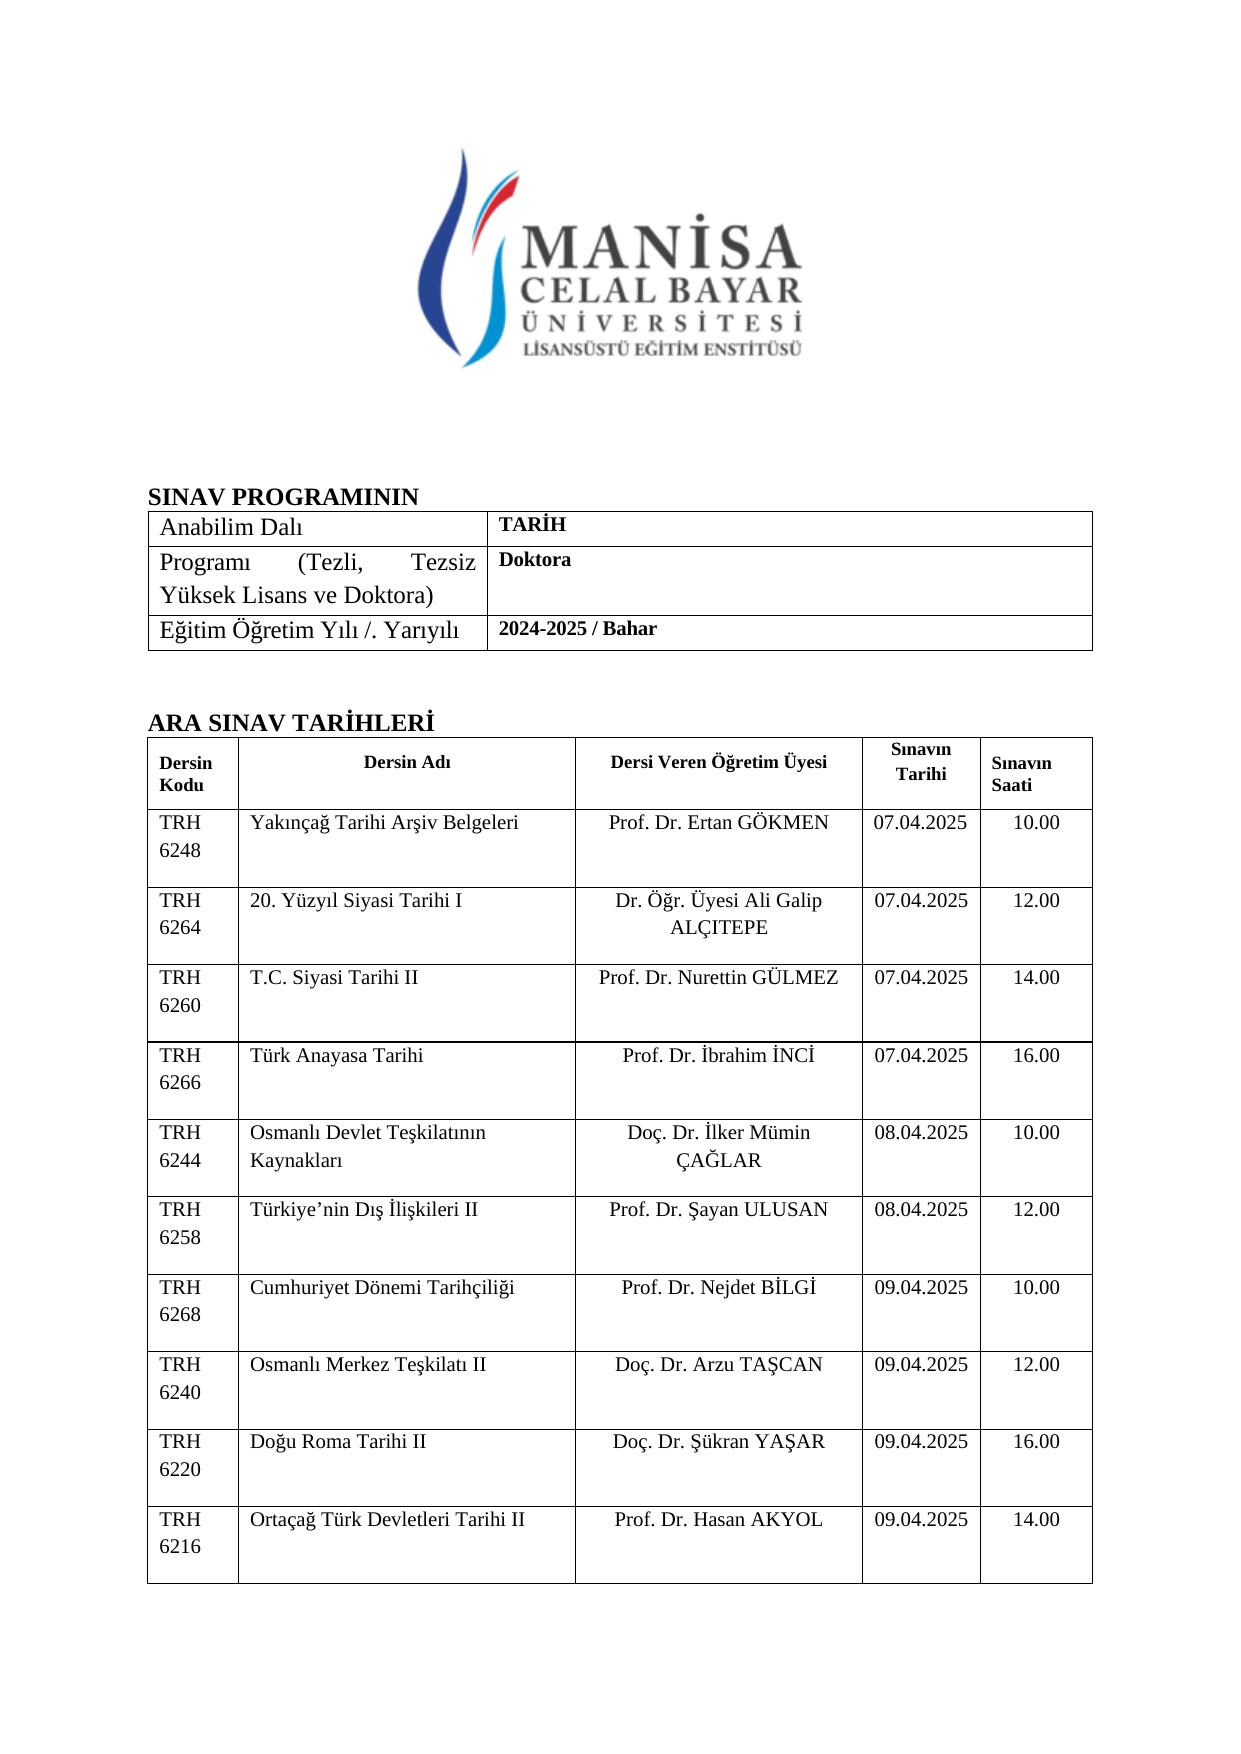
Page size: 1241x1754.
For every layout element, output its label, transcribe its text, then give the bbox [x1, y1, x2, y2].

table_cell 09.04.2025 [863, 1430, 980, 1506]
table_cell 07.04.2025 [863, 888, 980, 964]
table_header Dersi Veren Öğretim Üyesi [576, 738, 862, 809]
table_cell 08.04.2025 [863, 1197, 980, 1274]
table_cell 16.00 [981, 1430, 1092, 1506]
table_cell 09.04.2025 [863, 1507, 980, 1583]
table_cell Osmanlı Merkez Teşkilatı II [239, 1352, 575, 1428]
table_cell 12.00 [981, 888, 1092, 964]
table_cell 10.00 [981, 1120, 1092, 1196]
table_cell 07.04.2025 [863, 810, 980, 887]
table_cell TRH 6266 [148, 1043, 238, 1119]
table_cell Doç. Dr. Arzu TAŞCAN [576, 1352, 862, 1428]
table_cell TRH 6244 [148, 1120, 238, 1196]
table_cell T.C. Siyasi Tarihi II [239, 965, 575, 1041]
table_cell TRH 6268 [148, 1275, 238, 1351]
table_header Dersin Kodu [148, 738, 238, 809]
text ARA SINAV TARİHLERİ [148, 708, 1093, 737]
table_cell 14.00 [981, 1507, 1092, 1583]
table_cell Prof. Dr. Ertan GÖKMEN [576, 810, 862, 887]
table_cell TRH 6258 [148, 1197, 238, 1274]
table_cell 10.00 [981, 810, 1092, 887]
table_cell Prof. Dr. İbrahim İNCİ [576, 1043, 862, 1119]
table_cell Doğu Roma Tarihi II [239, 1430, 575, 1506]
table_cell Doç. Dr. Şükran YAŞAR [576, 1430, 862, 1506]
table_cell Prof. Dr. Şayan ULUSAN [576, 1197, 862, 1274]
table_cell 12.00 [981, 1197, 1092, 1274]
table_cell 12.00 [981, 1352, 1092, 1428]
table_header TARİH [488, 512, 1092, 546]
table_header Sınavın Tarihi [863, 738, 980, 809]
table_cell Prof. Dr. Nurettin GÜLMEZ [576, 965, 862, 1041]
table_cell Dr. Öğr. Üyesi Ali Galip ALÇITEPE [576, 888, 862, 964]
table_cell Türkiye’nin Dış İlişkileri II [239, 1197, 575, 1274]
table_cell 10.00 [981, 1275, 1092, 1351]
table_cell TRH 6248 [148, 810, 238, 887]
table_cell Türk Anayasa Tarihi [239, 1043, 575, 1119]
table_cell TRH 6260 [148, 965, 238, 1041]
picture [147, 147, 1085, 378]
table_cell Doktora [488, 547, 1092, 614]
table_cell 09.04.2025 [863, 1352, 980, 1428]
table_cell 09.04.2025 [863, 1275, 980, 1351]
table_cell Prof. Dr. Nejdet BİLGİ [576, 1275, 862, 1351]
table_header Sınavın Saati [981, 738, 1092, 809]
table_cell Cumhuriyet Dönemi Tarihçiliği [239, 1275, 575, 1351]
table_cell TRH 6220 [148, 1430, 238, 1506]
table_header Anabilim Dalı [149, 512, 487, 546]
table_cell TRH 6216 [148, 1507, 238, 1583]
table_cell Programı (Tezli, Tezsiz Yüksek Lisans ve Doktora) [149, 547, 487, 614]
table_cell 07.04.2025 [863, 965, 980, 1041]
table_cell TRH 6264 [148, 888, 238, 964]
table_cell TRH 6240 [148, 1352, 238, 1428]
table_cell 08.04.2025 [863, 1120, 980, 1196]
table_header Dersin Adı [239, 738, 575, 809]
table_cell 2024-2025 / Bahar [488, 616, 1092, 650]
table_cell Prof. Dr. Hasan AKYOL [576, 1507, 862, 1583]
table_cell Yakınçağ Tarihi Arşiv Belgeleri [239, 810, 575, 887]
table_cell Osmanlı Devlet Teşkilatının Kaynakları [239, 1120, 575, 1196]
table_cell Eğitim Öğretim Yılı /. Yarıyılı [149, 616, 487, 650]
table_cell 20. Yüzyıl Siyasi Tarihi I [239, 888, 575, 964]
table_cell Ortaçağ Türk Devletleri Tarihi II [239, 1507, 575, 1583]
table_cell 07.04.2025 [863, 1043, 980, 1119]
table_cell 14.00 [981, 965, 1092, 1041]
table_cell 16.00 [981, 1043, 1092, 1119]
text SINAV PROGRAMININ [148, 482, 1093, 511]
table_cell Doç. Dr. İlker Mümin ÇAĞLAR [576, 1120, 862, 1196]
